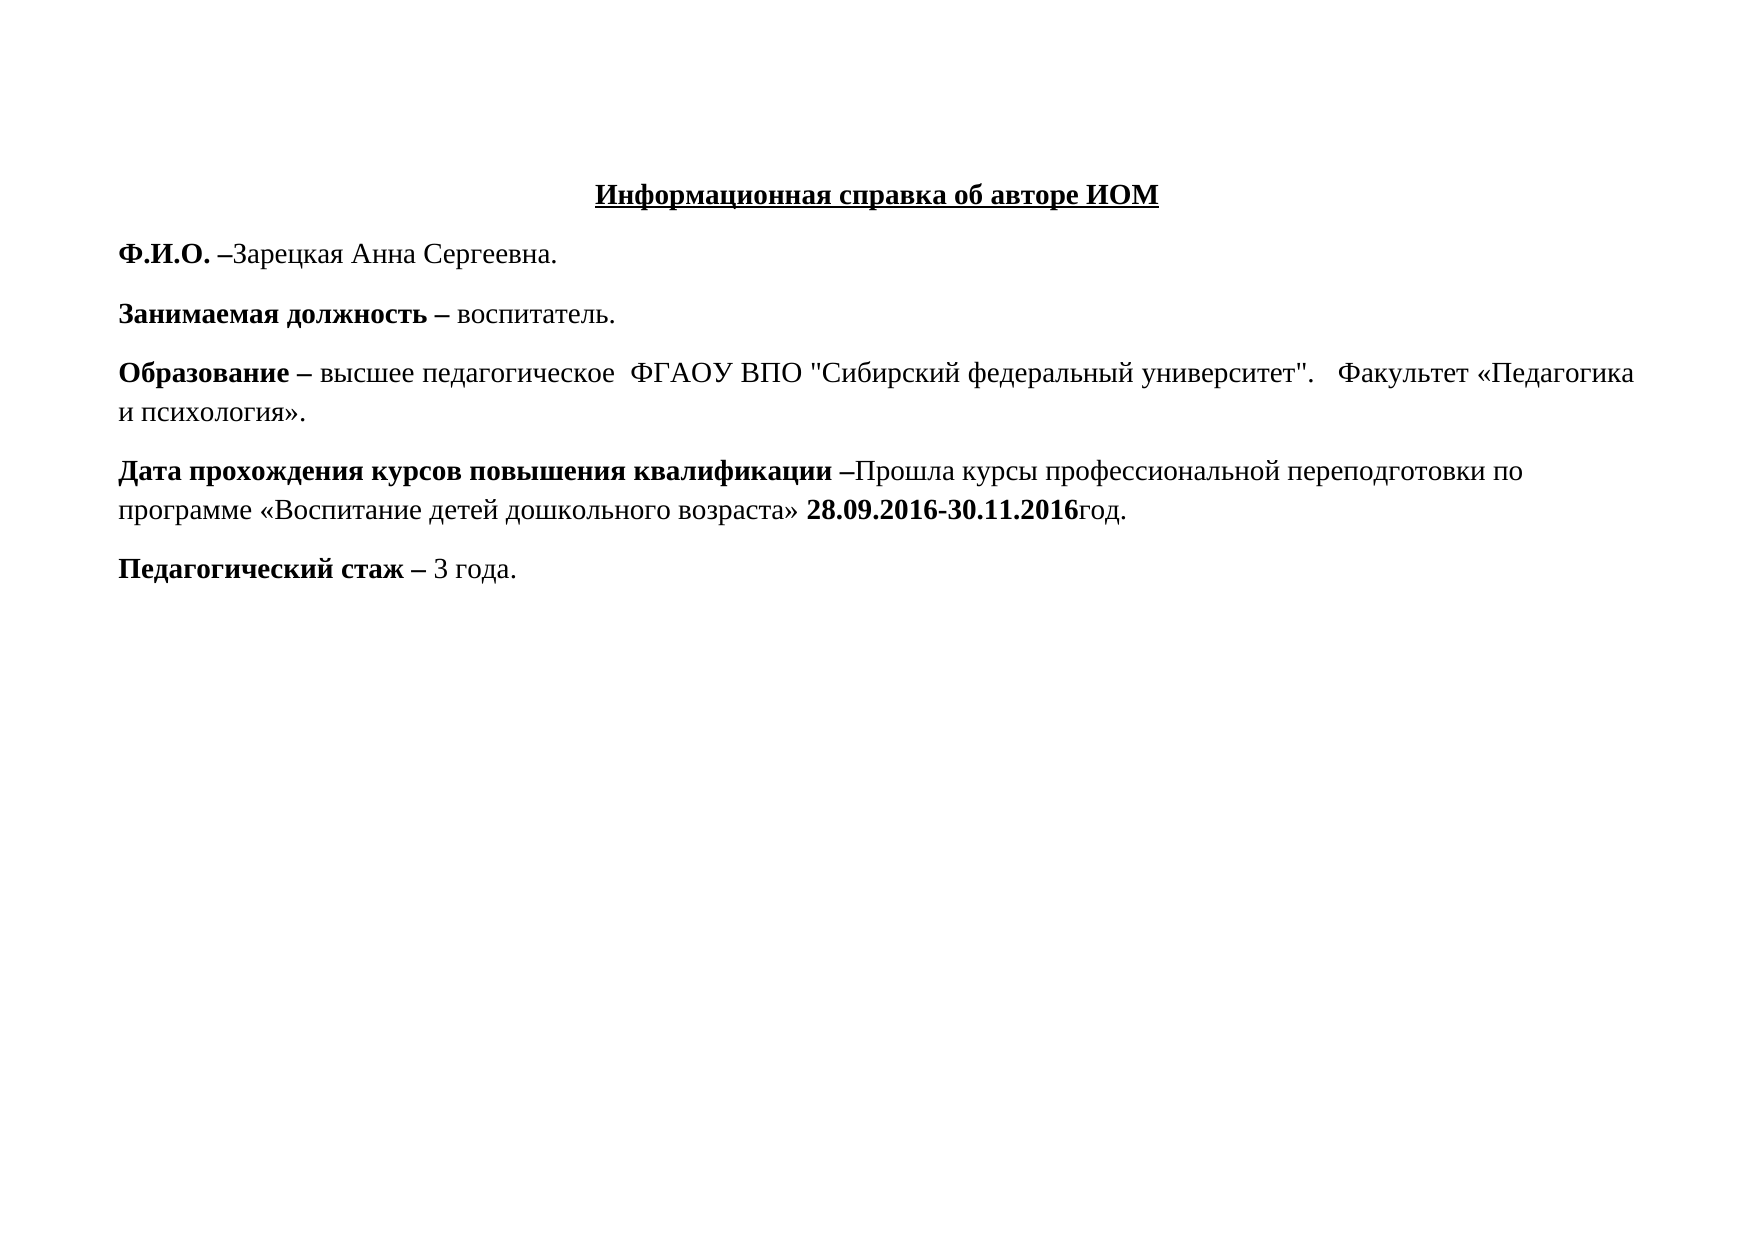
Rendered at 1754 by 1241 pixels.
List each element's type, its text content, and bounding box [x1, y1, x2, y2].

text Образование – высшее педагогическое ФГАОУ ВПО "Сибирский федеральный университет". Факультет «Педагогика и психология». [118, 355, 1636, 427]
text Ф.И.О. –Зарецкая Анна Сергеевна. [118, 237, 1636, 270]
text Дата прохождения курсов повышения квалификации –Прошла курсы профессиональной переподготовки по программе «Воспитание детей дошкольного возраста» 28.09.2016-30.11.2016год. [118, 453, 1636, 525]
text Педагогический стаж – 3 года. [118, 551, 1636, 585]
text Информационная справка об авторе ИОМ [118, 177, 1636, 211]
text Занимаемая должность – воспитатель. [118, 296, 1636, 329]
